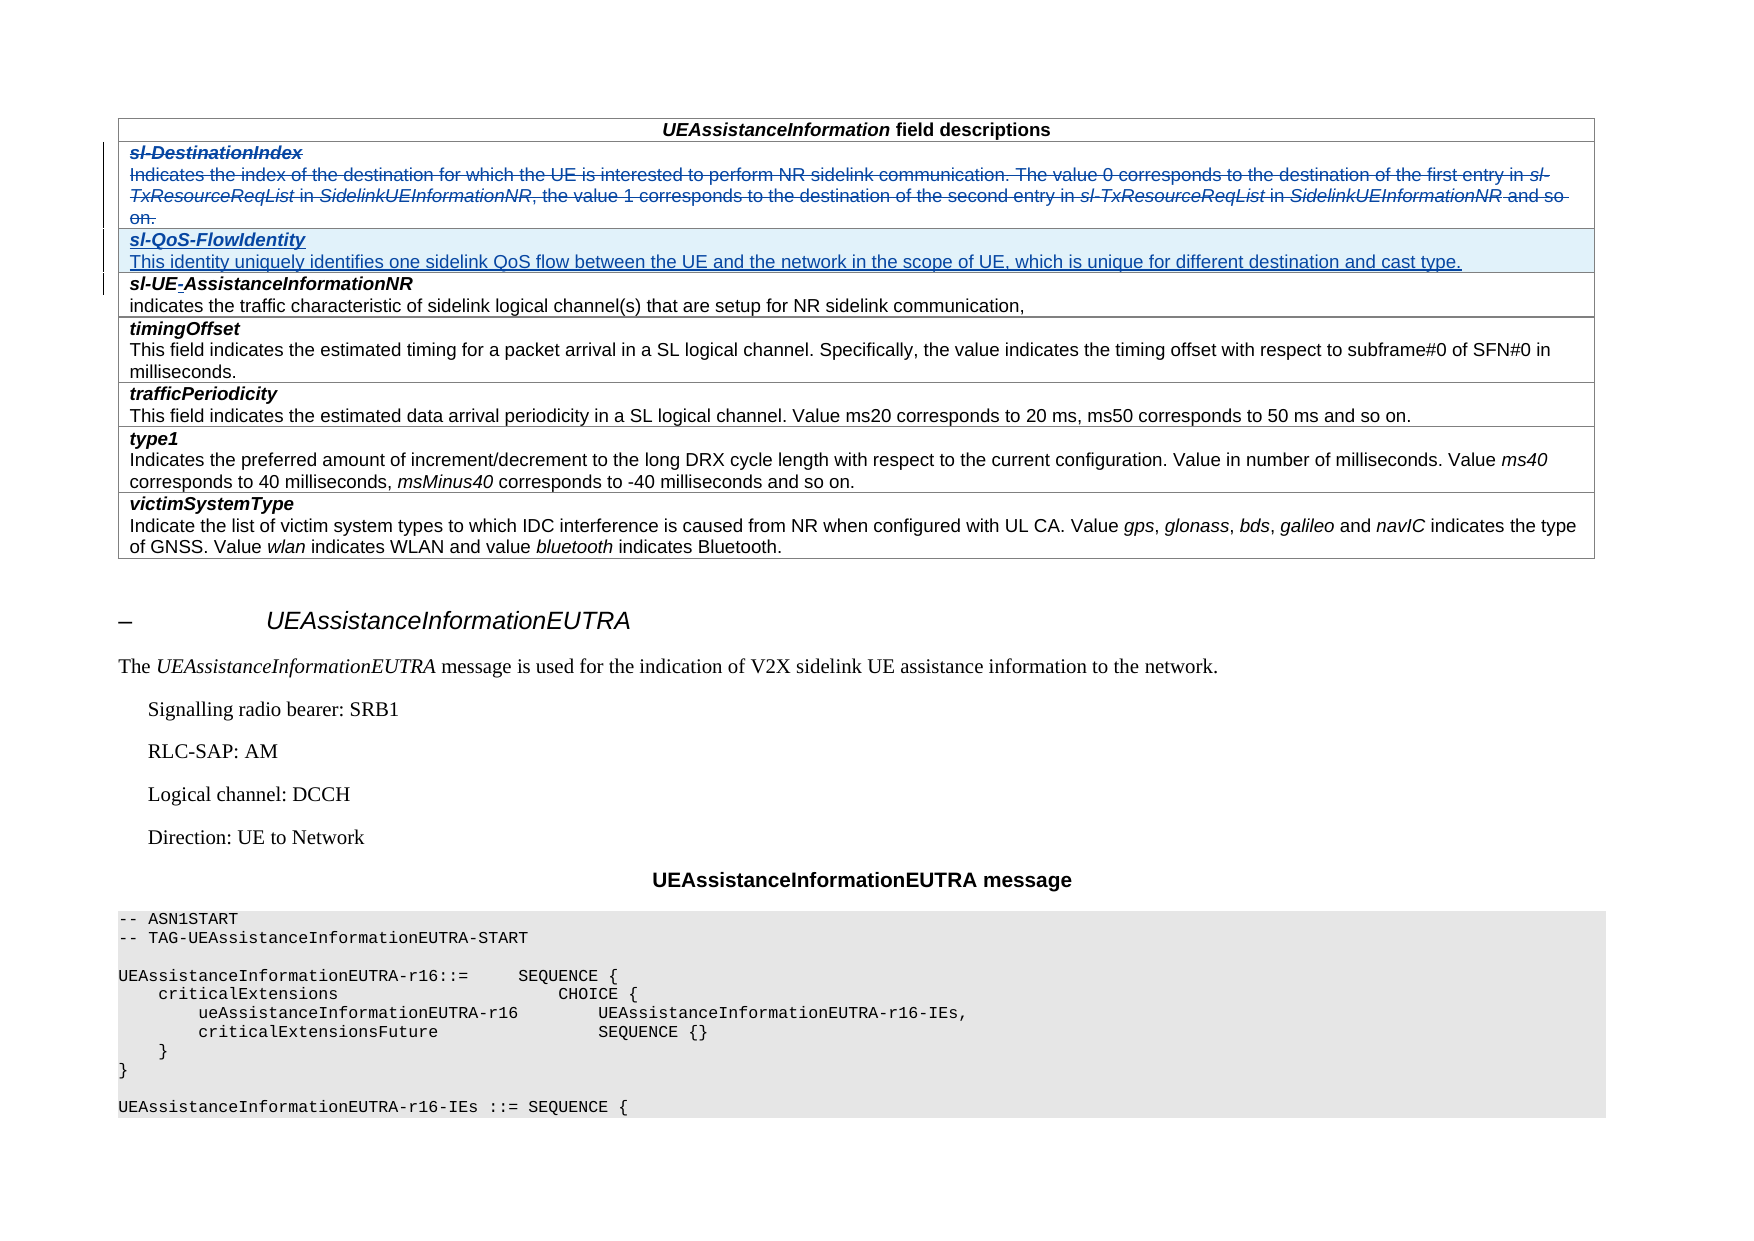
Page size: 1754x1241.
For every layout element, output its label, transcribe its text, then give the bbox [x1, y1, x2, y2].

text Signalling radio bearer: SRB1 [148, 697, 1606, 721]
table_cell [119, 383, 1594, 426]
text The UEAssistanceInformationEUTRA message is used for the indication of V2X sidelink UE assistance information to the network. [118, 654, 1606, 678]
text } [118, 1061, 1606, 1080]
text Direction: UE to Network [148, 825, 1606, 849]
text UEAssistanceInformationEUTRA-r16::= SEQUENCE { [118, 967, 1606, 986]
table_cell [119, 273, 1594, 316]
text RLC-SAP: AM [148, 739, 1606, 763]
text Logical channel: DCCH [148, 782, 1606, 806]
text UEAssistanceInformationEUTRA message [118, 868, 1606, 892]
text – UEAssistanceInformationEUTRA [118, 606, 1606, 635]
text criticalExtensionsFuture SEQUENCE {} [118, 1024, 1606, 1042]
text criticalExtensions CHOICE { [118, 986, 1606, 1005]
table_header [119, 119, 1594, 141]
text UEAssistanceInformationEUTRA-r16-IEs ::= SEQUENCE { [118, 1099, 1606, 1118]
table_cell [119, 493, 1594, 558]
text -- ASN1START [118, 911, 1606, 929]
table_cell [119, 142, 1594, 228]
text } [118, 1042, 1606, 1061]
text -- TAG-UEAssistanceInformationEUTRA-START [118, 929, 1606, 948]
text ueAssistanceInformationEUTRA-r16 UEAssistanceInformationEUTRA-r16-IEs, [118, 1005, 1606, 1024]
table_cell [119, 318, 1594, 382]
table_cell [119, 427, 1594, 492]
